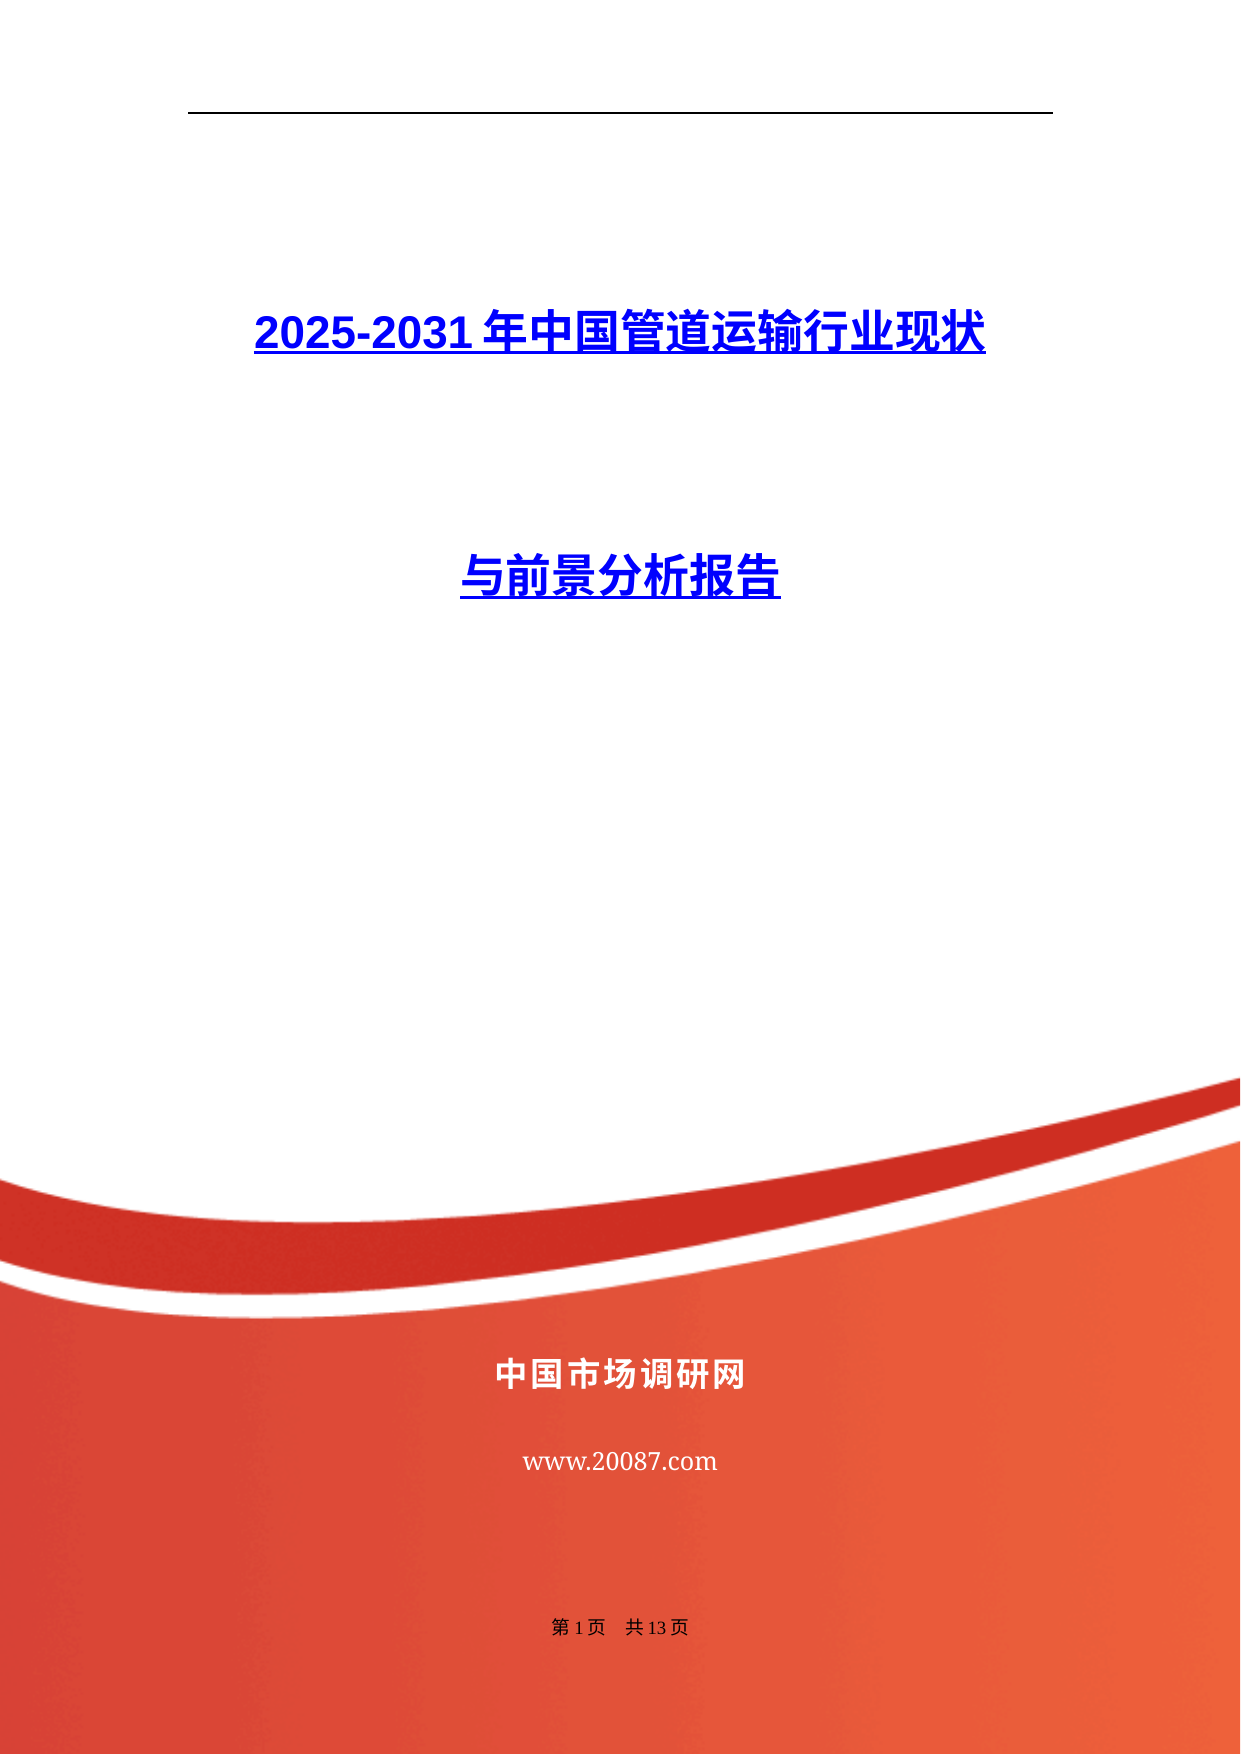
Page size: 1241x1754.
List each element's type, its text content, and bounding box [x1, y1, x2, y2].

text www.20087.com [187, 1428, 1053, 1493]
subtitle 中国市场调研网 [187, 1339, 1053, 1404]
picture [0, 1006, 1241, 1754]
table_header 2025-2031年中国管道运输行业现状与前景分析报告 [188, 207, 1053, 773]
